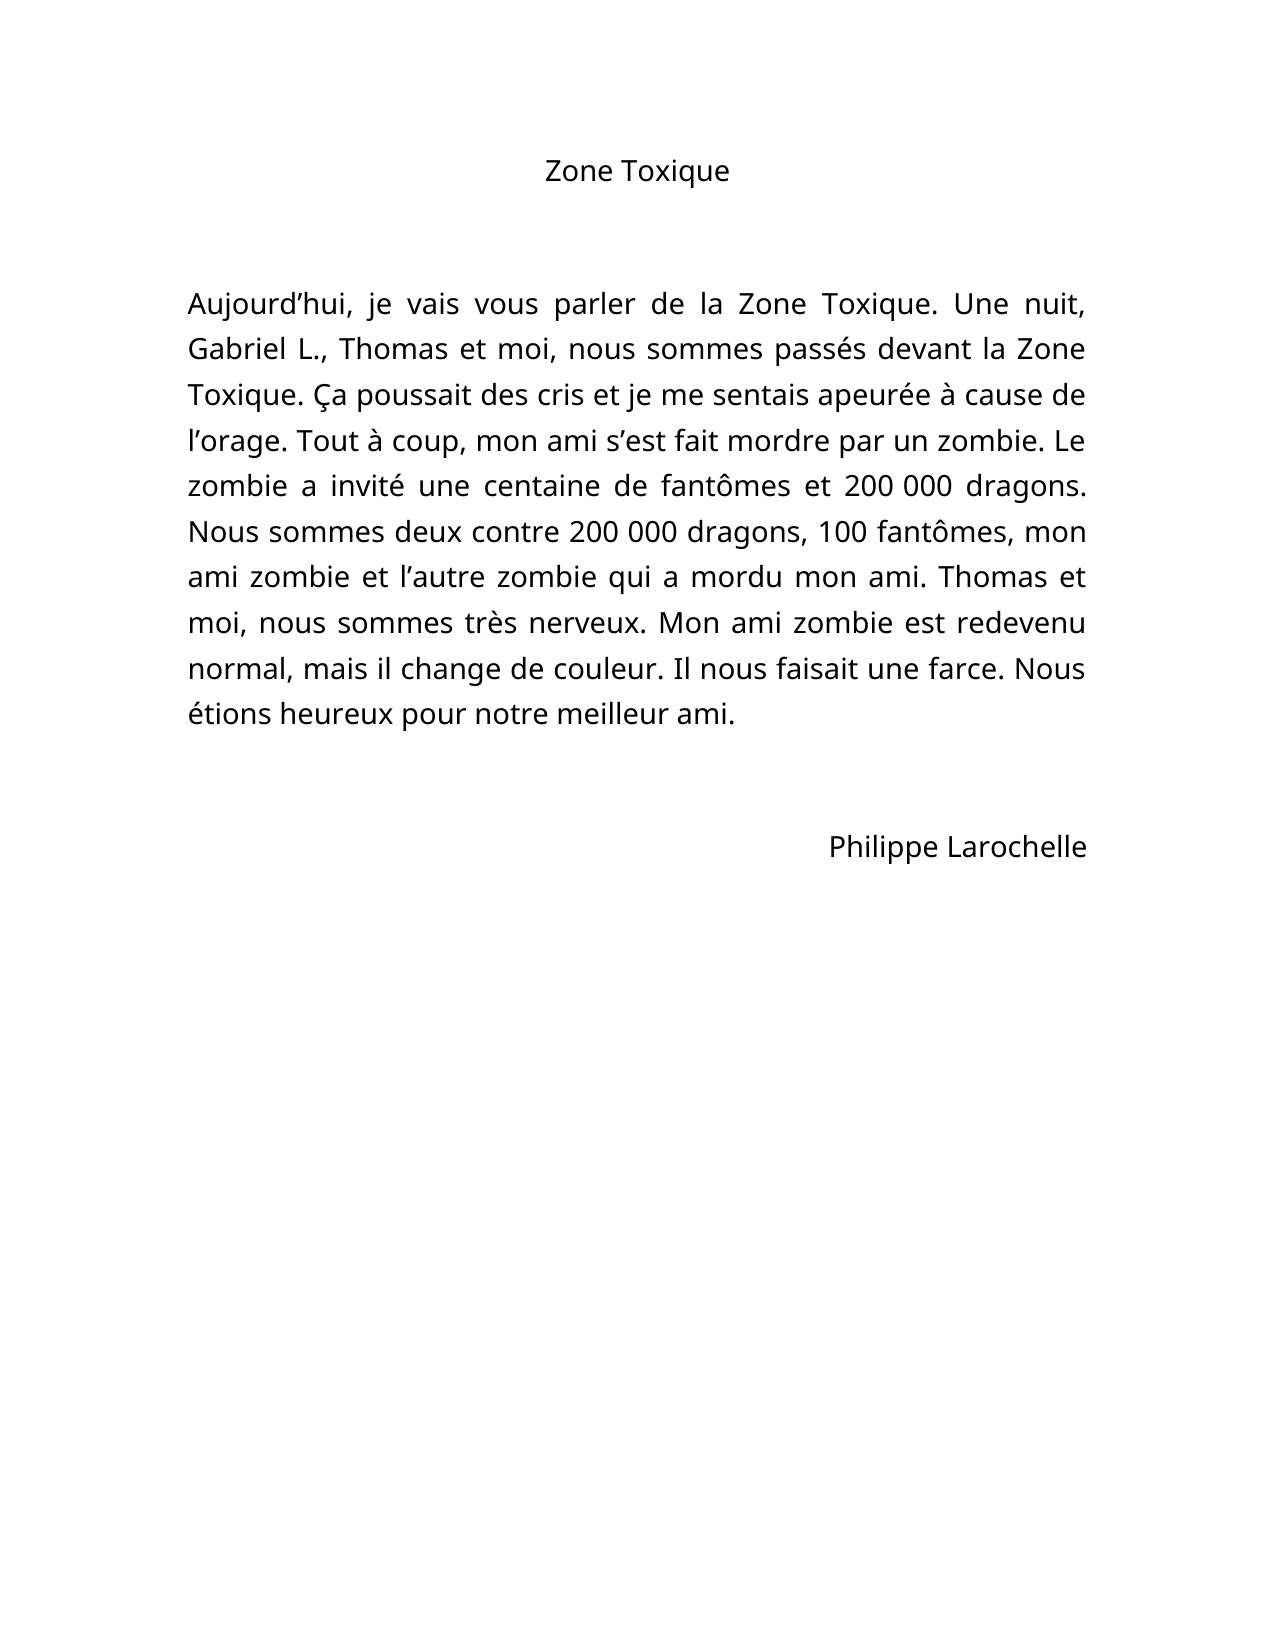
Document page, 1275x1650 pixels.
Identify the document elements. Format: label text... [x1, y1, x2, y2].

text Philippe Larochelle [187, 826, 1087, 866]
text Aujourd’hui, je vais vous parler de la Zone Toxique. Une nuit, Gabriel L., Thomas et moi, nous sommes passés devant la Zone Toxique. Ça poussait des cris et je me sentais apeurée à cause de l’orage. Tout à coup, mon ami s’est fait mordre par un zombie. Le zombie a invité une centaine de fantômes et 200 000 dragons. Nous sommes deux contre 200 000 dragons, 100 fantômes, mon ami zombie et l’autre zombie qui a mordu mon ami. Thomas et moi, nous sommes très nerveux. Mon ami zombie est redevenu normal, mais il change de couleur. Il nous faisait une farce. Nous étions heureux pour notre meilleur ami. [187, 283, 1087, 733]
text Zone Toxique [187, 150, 1087, 190]
